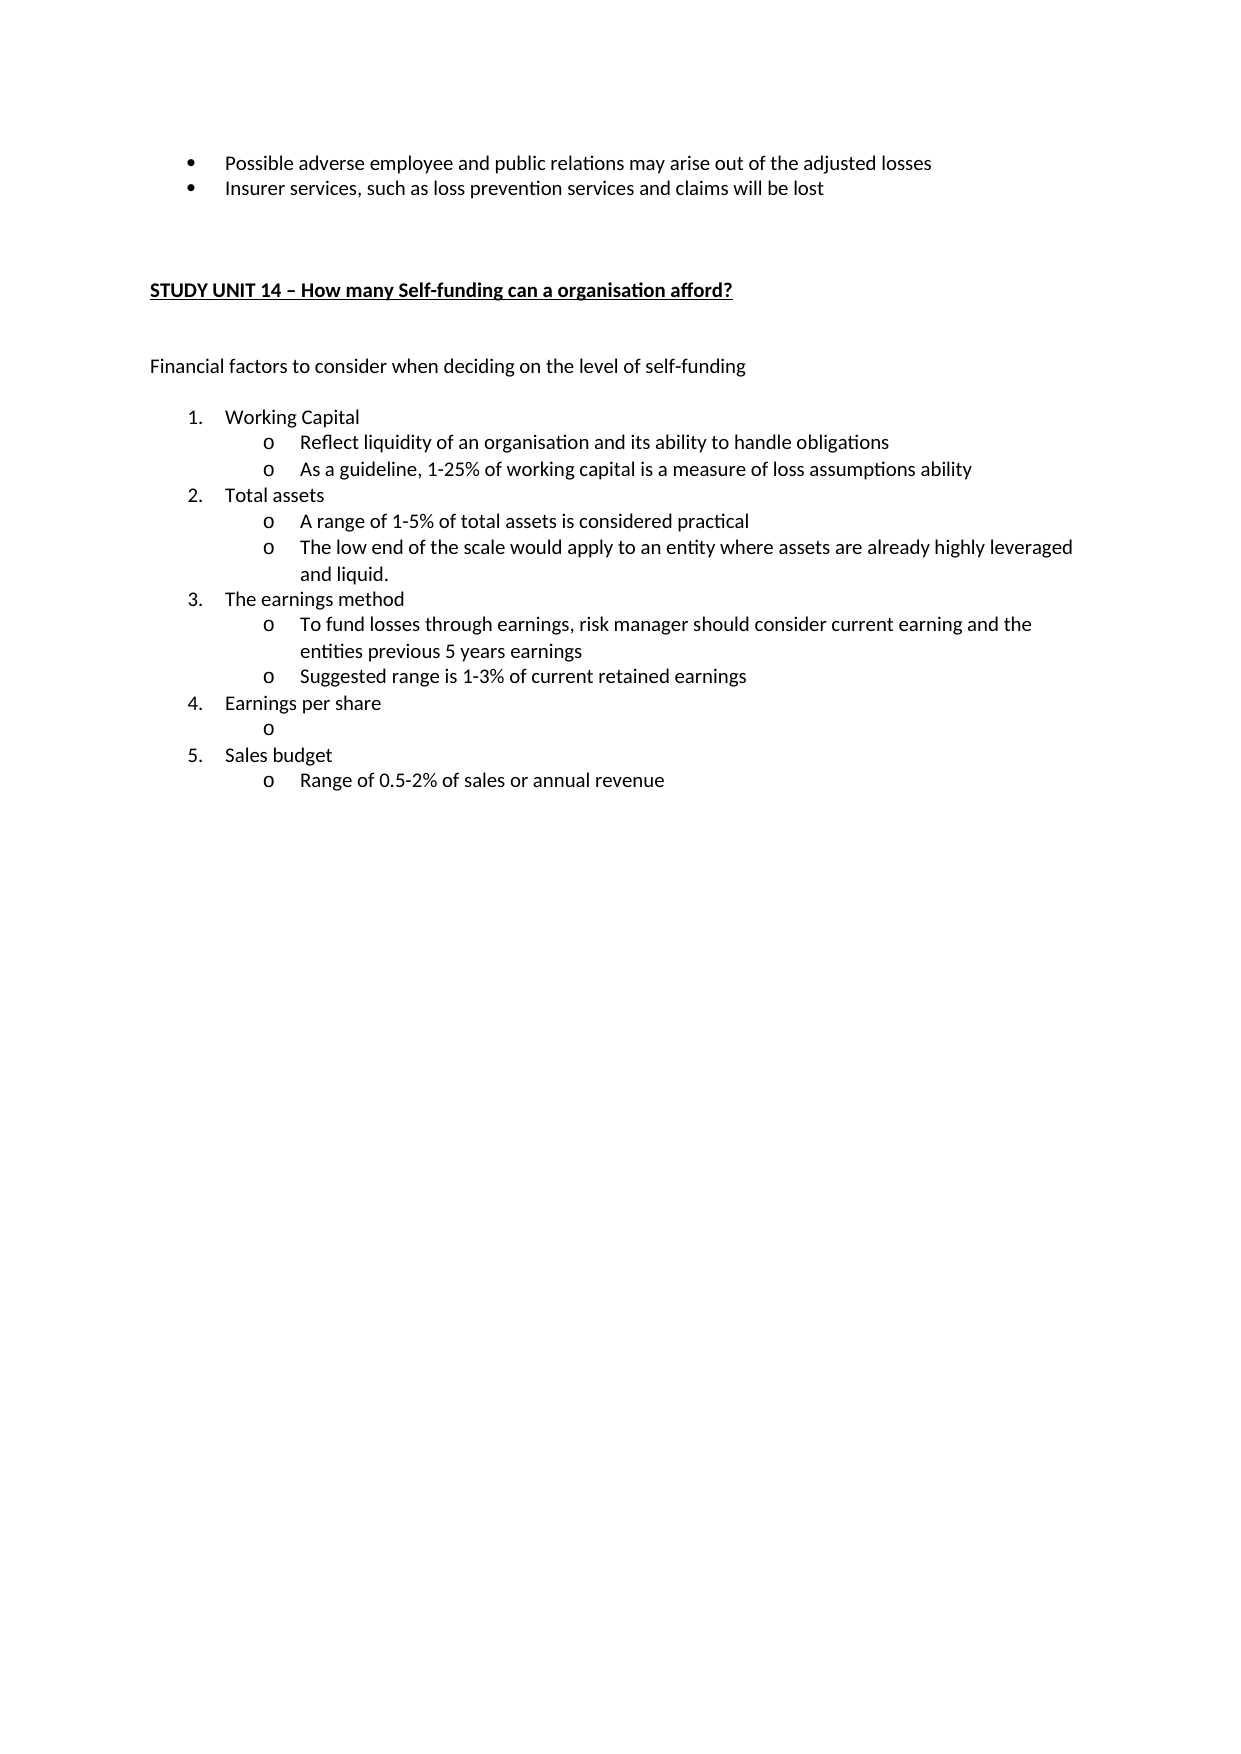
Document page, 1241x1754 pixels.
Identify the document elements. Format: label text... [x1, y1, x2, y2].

list Range of 0.5-2% of sales or annual revenue [262, 767, 1090, 794]
text Financial factors to consider when deciding on the level of self-funding [150, 353, 1090, 379]
text STUDY UNIT 14 – How many Self-funding can a organisation afford? [150, 277, 1090, 302]
list Sales budget [187, 742, 1090, 767]
list Possible adverse employee and public relations may arise out of the adjusted losses [187, 150, 1090, 175]
list Working Capital [187, 404, 1090, 429]
list To fund losses through earnings, risk manager should consider current earning and the entities previous 5 years earnings [262, 612, 1090, 663]
list Reflect liquidity of an organisation and its ability to handle obligations [262, 429, 1090, 456]
list Earnings per share [187, 690, 1090, 715]
list The low end of the scale would apply to an entity where assets are already highly leveraged and liquid. [262, 534, 1090, 586]
list As a guideline, 1-25% of working capital is a measure of loss assumptions ability [262, 456, 1090, 482]
list Suggested range is 1-3% of current retained earnings [262, 663, 1090, 690]
list The earnings method [187, 586, 1090, 612]
list Total assets [187, 482, 1090, 508]
list A range of 1-5% of total assets is considered practical [262, 508, 1090, 534]
list Insurer services, such as loss prevention services and claims will be lost [187, 175, 1090, 201]
